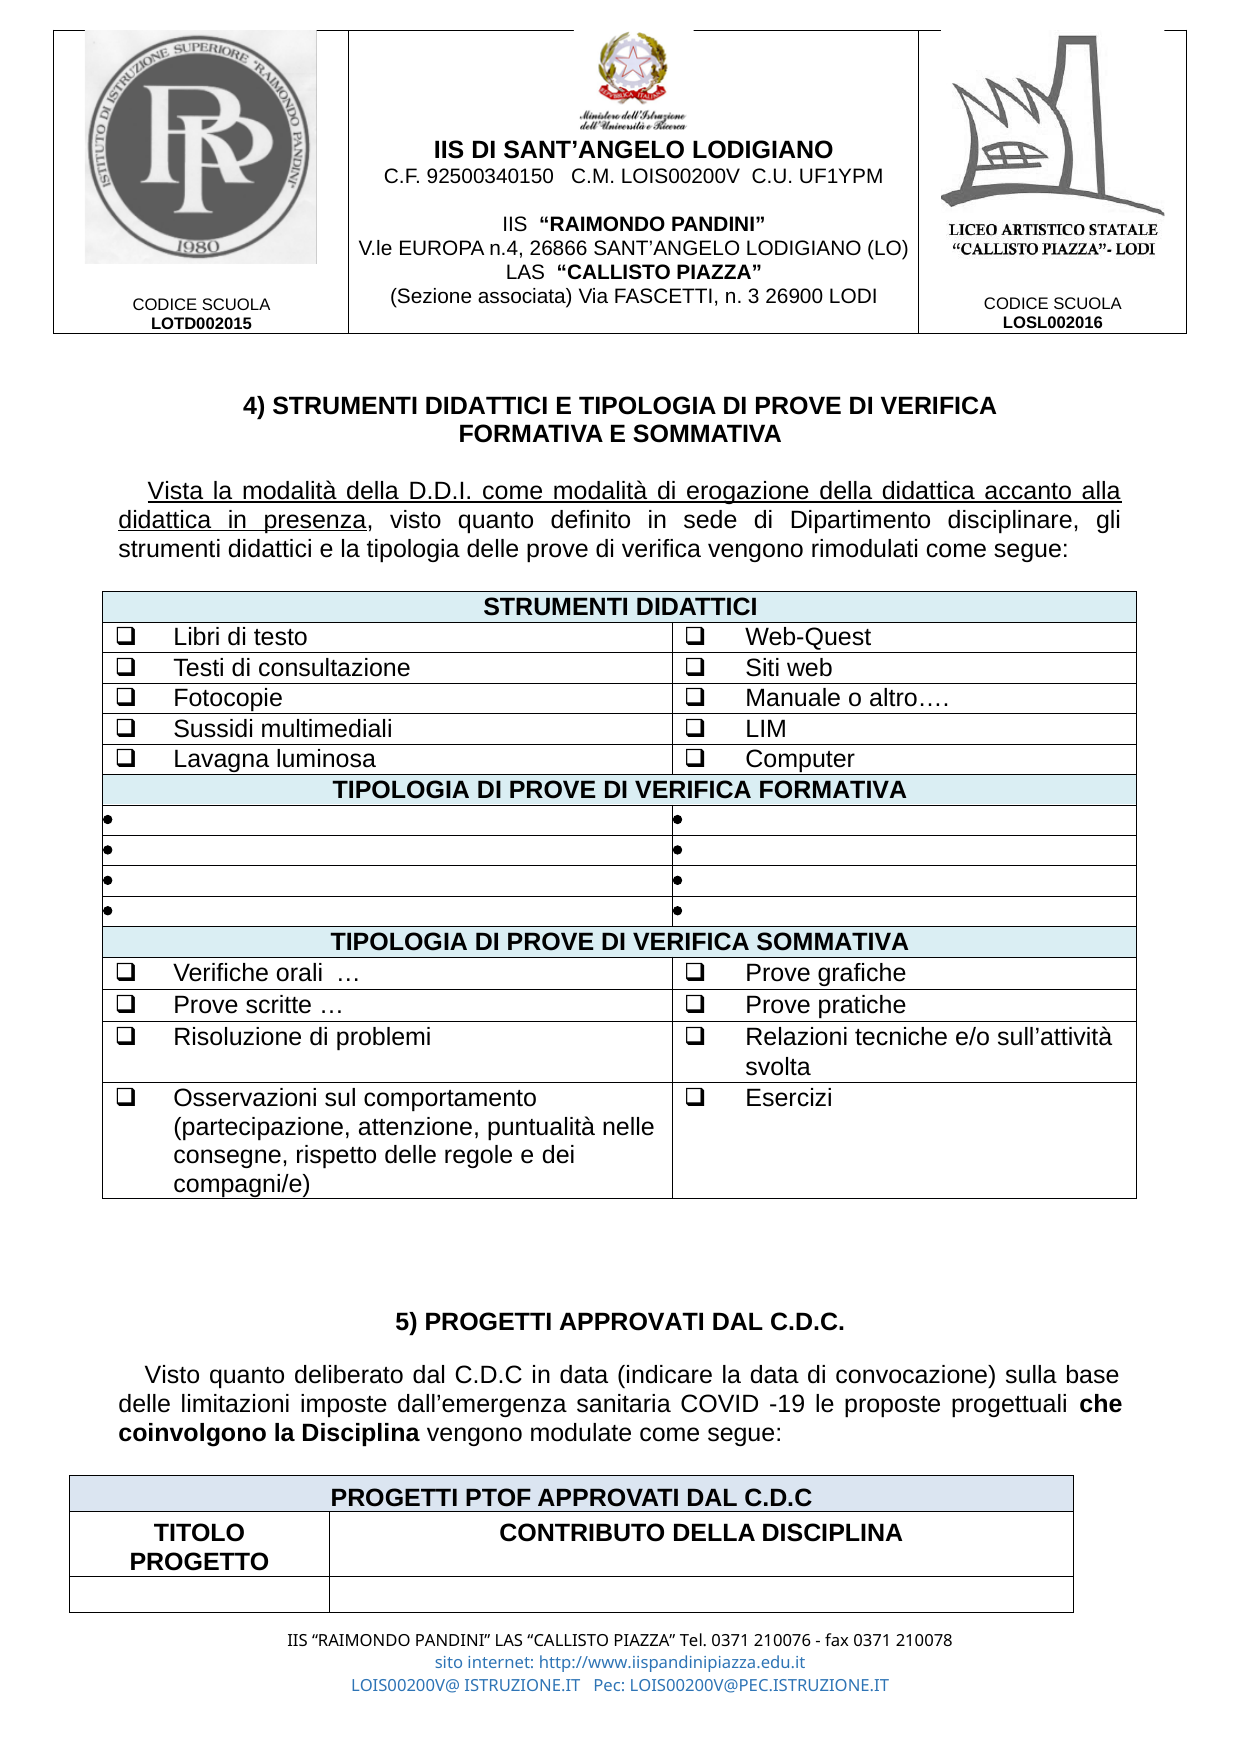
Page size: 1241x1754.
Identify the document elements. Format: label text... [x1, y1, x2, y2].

text 5) PROGETTI APPROVATI DAL C.D.C. [118, 1306, 1122, 1335]
text Visto quanto deliberato dal C.D.C in data (indicare la data di convocazione) sulla base delle limitazioni imposte dall’emergenza sanitaria COVID -19 le proposte progettuali che coinvolgono la Disciplina vengono modulate come segue: [118, 1360, 1122, 1447]
table_cell Verifiche orali … [103, 958, 672, 989]
table_cell TIPOLOGIA DI PROVE DI VERIFICA SOMMATIVA [103, 927, 1136, 957]
table_cell [673, 836, 1136, 865]
table_header STRUMENTI DIDATTICI [103, 592, 1136, 622]
table_cell Testi di consultazione [103, 653, 672, 683]
table_cell [103, 897, 672, 926]
table_cell [673, 806, 1136, 835]
text Vista la modalità della D.D.I. come modalità di erogazione della didattica accanto alla didattica in presenza, visto quanto definito in sede di Dipartimento disciplinare, gli strumenti didattici e la tipologia delle prove di verifica vengono rimodulati come segue: [118, 476, 1122, 562]
table_cell TITOLO PROGETTO [70, 1512, 329, 1576]
table_cell Web-Quest [673, 623, 1136, 652]
picture [941, 30, 1165, 275]
picture [523, 30, 694, 136]
table_cell [103, 836, 672, 865]
table_cell Prove pratiche [673, 990, 1136, 1021]
table_cell [103, 806, 672, 835]
text FORMATIVA E SOMMATIVA [118, 419, 1122, 448]
table_cell TIPOLOGIA DI PROVE DI VERIFICA FORMATIVA [103, 775, 1136, 804]
table_header PROGETTI PTOF APPROVATI DAL C.D.C [70, 1476, 1073, 1511]
table_cell Siti web [673, 653, 1136, 683]
table_cell Libri di testo [103, 623, 672, 652]
table_cell [330, 1577, 1073, 1612]
table_cell Prove scritte … [103, 990, 672, 1021]
table_cell Risoluzione di problemi [103, 1022, 672, 1082]
table_cell Relazioni tecniche e/o sull’attività svolta [673, 1022, 1136, 1082]
table_cell Esercizi [673, 1083, 1136, 1198]
text 4) STRUMENTI DIDATTICI E TIPOLOGIA DI PROVE DI VERIFICA [118, 391, 1122, 419]
table_cell [103, 866, 672, 896]
table_cell [70, 1577, 329, 1612]
table_cell LIM [673, 714, 1136, 744]
table_cell Manuale o altro…. [673, 684, 1136, 713]
table_cell Sussidi multimediali [103, 714, 672, 744]
table_cell CONTRIBUTO DELLA DISCIPLINA [330, 1512, 1073, 1576]
table_cell Fotocopie [103, 684, 672, 713]
table_cell Computer [673, 745, 1136, 774]
table_cell Prove grafiche [673, 958, 1136, 989]
table_cell Osservazioni sul comportamento (partecipazione, attenzione, puntualità nelle consegne, rispetto delle regole e dei compagni/e) [103, 1083, 672, 1198]
table_cell Lavagna luminosa [103, 745, 672, 774]
table_cell [673, 897, 1136, 926]
table_cell [673, 866, 1136, 896]
